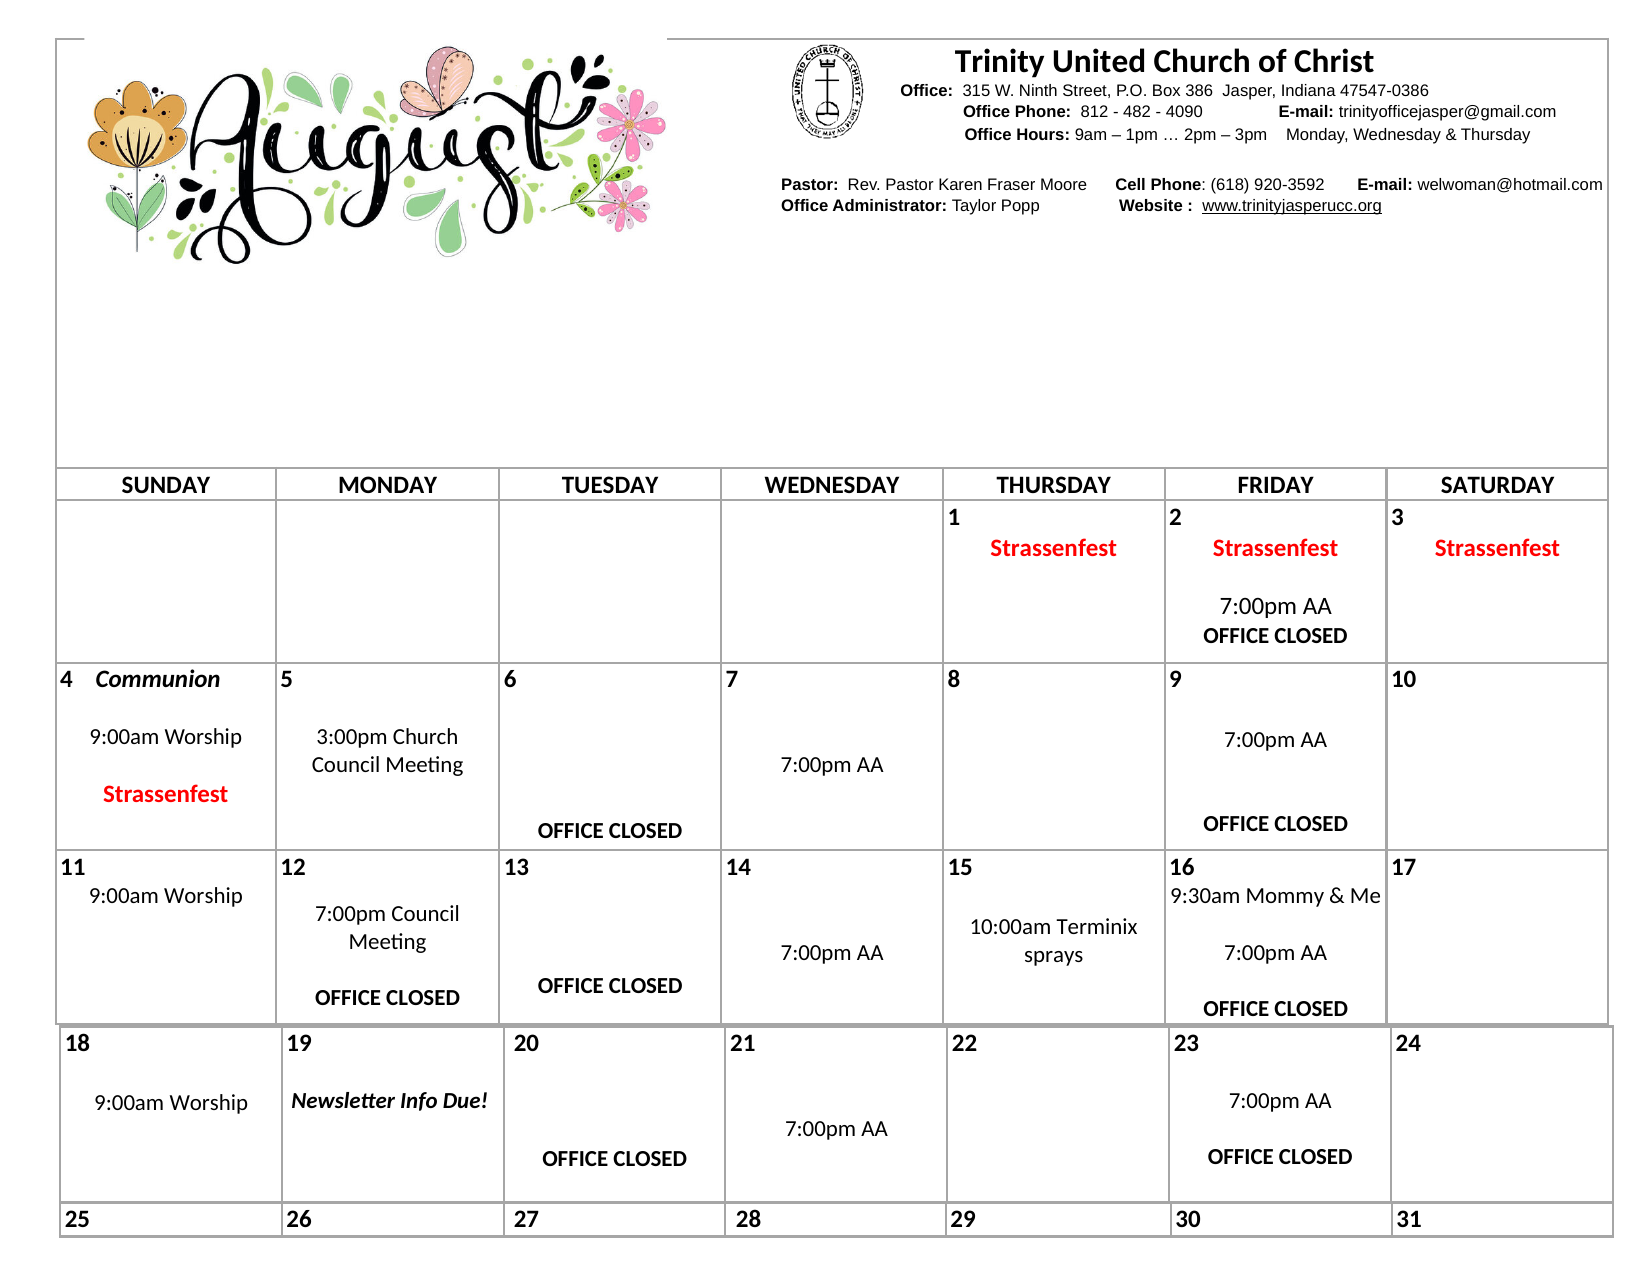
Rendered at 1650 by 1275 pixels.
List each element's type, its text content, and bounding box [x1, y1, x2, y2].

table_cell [283, 1204, 503, 1235]
table_header 24 [1392, 1028, 1612, 1201]
table_cell MONDAY [277, 469, 498, 499]
table_header Trinity United Church of Christ Office: 315 W. Ninth Street, P.O. Box 386 Jasper, Indiana 47547-0386 Office Phone: 812 - 482 - 4090 E-mail: trinityofficejasper@gmail.com Office Hours: 9am – 1pm … 2pm – 3pm Monday, Wednesday & Thursday Pastor: Rev. Pastor Karen Fraser Moore Cell Phone: (618) 920-3592 E-mail: welwoman@hotmail.com Office Administrator: Taylor Popp Website : www.trinityjasperucc.org [721, 40, 1607, 467]
table_header [57, 40, 721, 467]
table_cell 17 [1388, 851, 1607, 1023]
table_header 22 [948, 1028, 1168, 1201]
table_cell 13 OFFICE CLOSED [500, 851, 720, 1023]
table_cell 9 7:00pm AA OFFICE CLOSED [1166, 664, 1385, 849]
table_cell 8 [944, 664, 1164, 849]
table_cell 7 7:00pm AA [722, 664, 942, 849]
table_header 21 7:00pm AA [726, 1028, 946, 1201]
table_header 20 OFFICE CLOSED [505, 1028, 724, 1201]
table_cell [500, 501, 720, 662]
table_header 18 9:00am Worship [61, 1028, 281, 1201]
table_cell [722, 501, 942, 662]
table_cell 12 7:00pm Council Meeting OFFICE CLOSED [277, 851, 498, 1023]
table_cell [1172, 1204, 1391, 1235]
table_cell SUNDAY [57, 469, 275, 499]
table_cell 10 [1388, 664, 1607, 849]
table_header 19 Newsletter Info Due! [283, 1028, 503, 1201]
table_cell TUESDAY [500, 469, 720, 499]
table_cell 28 7:00pm AA [726, 1204, 945, 1235]
table_cell [57, 501, 275, 662]
table_cell 31 [1393, 1204, 1612, 1235]
table_cell 15 10:00am Terminix sprays [944, 851, 1164, 1023]
table_cell 2 Strassenfest 7:00pm AA OFFICE CLOSED [1166, 501, 1385, 662]
table_cell 16 9:30am Mommy & Me 7:00pm AA OFFICE CLOSED [1166, 851, 1385, 1023]
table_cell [61, 1204, 281, 1235]
table_cell WEDNESDAY [722, 469, 942, 499]
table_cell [505, 1204, 724, 1235]
table_cell 1 Strassenfest [944, 501, 1164, 662]
table_cell THURSDAY [944, 469, 1164, 499]
table_cell 5 3:00pm Church Council Meeting [277, 664, 498, 849]
table_cell 3 Strassenfest [1388, 501, 1607, 662]
picture [82, 37, 667, 272]
table_cell 14 7:00pm AA [722, 851, 942, 1023]
table_header 23 7:00pm AA OFFICE CLOSED [1170, 1028, 1390, 1201]
table_cell SATURDAY [1388, 469, 1607, 499]
table_cell 6 OFFICE CLOSED [500, 664, 720, 849]
table_cell 11 9:00am Worship [57, 851, 275, 1023]
table_cell FRIDAY [1166, 469, 1385, 499]
table_cell 29 [947, 1204, 1170, 1235]
table_cell [277, 501, 498, 662]
table_cell 4 Communion 9:00am Worship Strassenfest [57, 664, 275, 849]
picture [790, 41, 865, 142]
